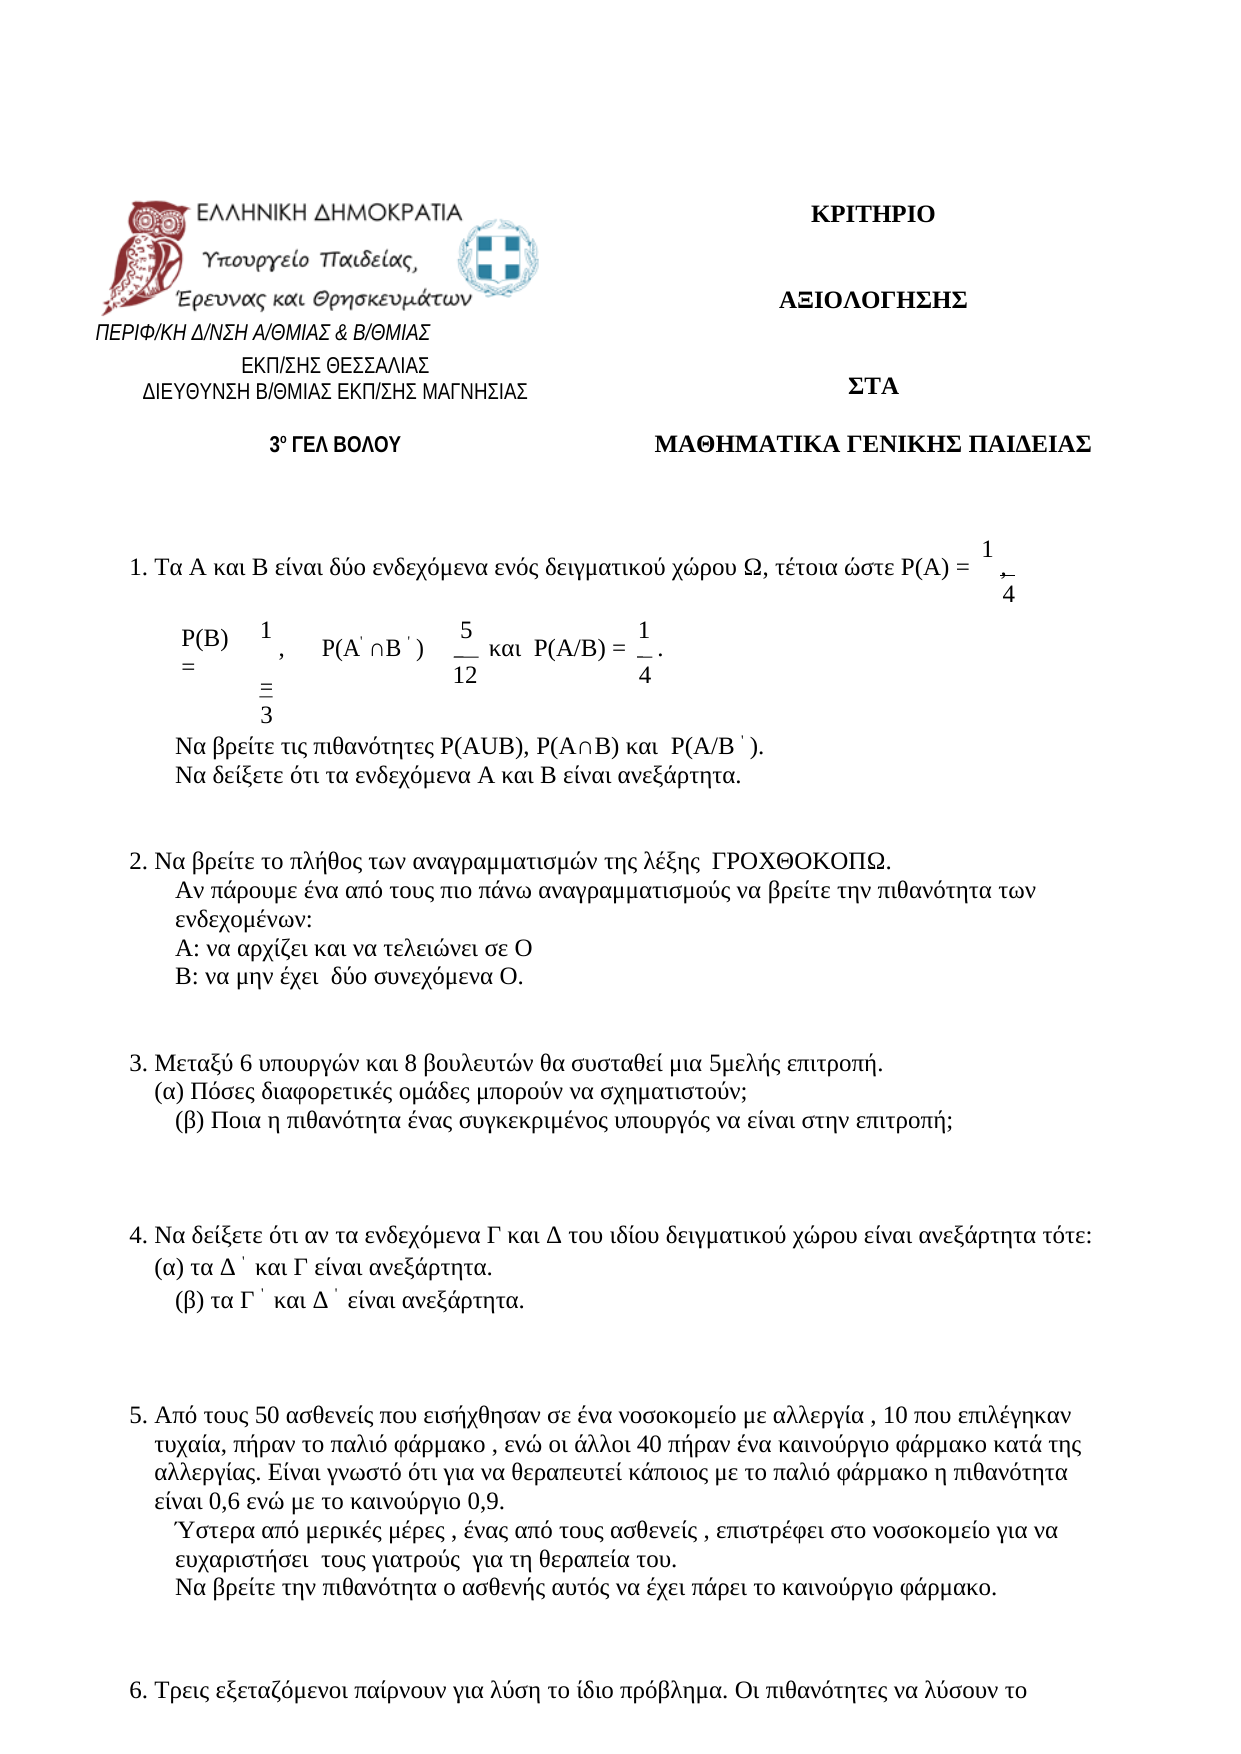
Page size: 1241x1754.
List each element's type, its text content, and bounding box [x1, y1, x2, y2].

text 12 4 [452, 664, 1172, 688]
text Να βρείτε την πιθανότητα ο ασθενής αυτός να έχει πάρει το καινούργιο φάρμακο. [175, 1572, 1172, 1601]
text Α: να αρχίζει και να τελειώνει σε Ο Β: να μην έχει δύο συνεχόμενα Ο. [175, 933, 534, 990]
table_header ΠΕΡΙΦ/ΚΗ Δ/ΝΣΗ Α/ΘΜΙΑΣ & Β/ΘΜΙΑΣ ΕΚΠ/ΣΗΣ ΘΕΣΣΑΛΙΑΣ ΔΙΕΥΘΥΝΣΗ Β/ΘΜΙΑΣ ΕΚΠ/ΣΗΣ ΜΑΓΝΗΣΙΑΣ 3ο ΓΕΛ ΒΟΛΟΥ [84, 173, 586, 503]
text 3 [260, 704, 443, 728]
text Αν πάρουμε ένα από τους πιο πάνω αναγραμματισμούς να βρείτε την πιθανότητα των ενδεχομένων: [175, 875, 1060, 933]
table_header ΚΡΙΤΗΡΙΟ ΑΞΙΟΛΟΓΗΣΗΣ ΣΤΑ ΜΑΘΗΜΑΤΙΚΑ ΓΕΝΙΚΗΣ ΠΑΙΔΕΙΑΣ [586, 173, 1160, 503]
list Τα Α και Β είναι δύο ενδεχόμενα ενός δειγματικού χώρου Ω, τέτοια ώστε Ρ(Α) = 1 , [129, 543, 1172, 583]
text (β) τα Γ ' και Δ ' είναι ανεξάρτητα. [175, 1285, 1172, 1314]
text 4 [73, 583, 1015, 607]
list Να βρείτε το πλήθος των αναγραμματισμών της λέξης ΓΡΟΧΘΟΚΟΠΩ. [129, 846, 1172, 875]
list Από τους 50 ασθενείς που εισήχθησαν σε ένα νοσοκομείο με αλλεργία , 10 που επιλέγηκαν τυχαία, πήραν το παλιό φάρμακο , ενώ οι άλλοι 40 πήραν ένα καινούργιο φάρμακο κατά της αλλεργίας. Είναι γνωστό ότι για να θεραπευτεί κάποιος με το παλιό φάρμακο η πιθανότητα είναι 0,6 ενώ με το καινούργιο 0,9. [129, 1400, 1103, 1515]
text Ύστερα από μερικές μέρες , ένας από τους ασθενείς , επιστρέφει στο νοσοκομείο για να ευχαριστήσει τους γιατρούς για τη θεραπεία του. [175, 1515, 1060, 1572]
list Να δείξετε ότι αν τα ενδεχόμενα Γ και Δ του ιδίου δειγματικού χώρου είναι ανεξάρτητα τότε: (α) τα Δ ' και Γ είναι ανεξάρτητα. [129, 1220, 1114, 1281]
text 1 , Ρ(Α' ∩Β ' ) = [259, 624, 443, 704]
text (β) Ποια η πιθανότητα ένας συγκεκριμένος υπουργός να είναι στην επιτροπή; [175, 1105, 1172, 1134]
picture [95, 197, 544, 320]
text 5 και Ρ(Α/Β) = 1 . [460, 624, 1172, 664]
text Να δείξετε ότι τα ενδεχόμενα Α και Β είναι ανεξάρτητα. [175, 760, 1172, 789]
text Ρ(Β) = [181, 623, 249, 681]
text Να βρείτε τις πιθανότητες Ρ(ΑUΒ), Ρ(Α∩Β) και Ρ(Α/Β ' ). [175, 731, 1172, 760]
list Τρεις εξεταζόμενοι παίρνουν για λύση το ίδιο πρόβλημα. Οι πιθανότητες να λύσουν το [129, 1675, 1172, 1704]
list Μεταξύ 6 υπουργών και 8 βουλευτών θα συσταθεί μια 5μελής επιτροπή. (α) Πόσες διαφορετικές ομάδες μπορούν να σχηματιστούν; [129, 1048, 911, 1105]
